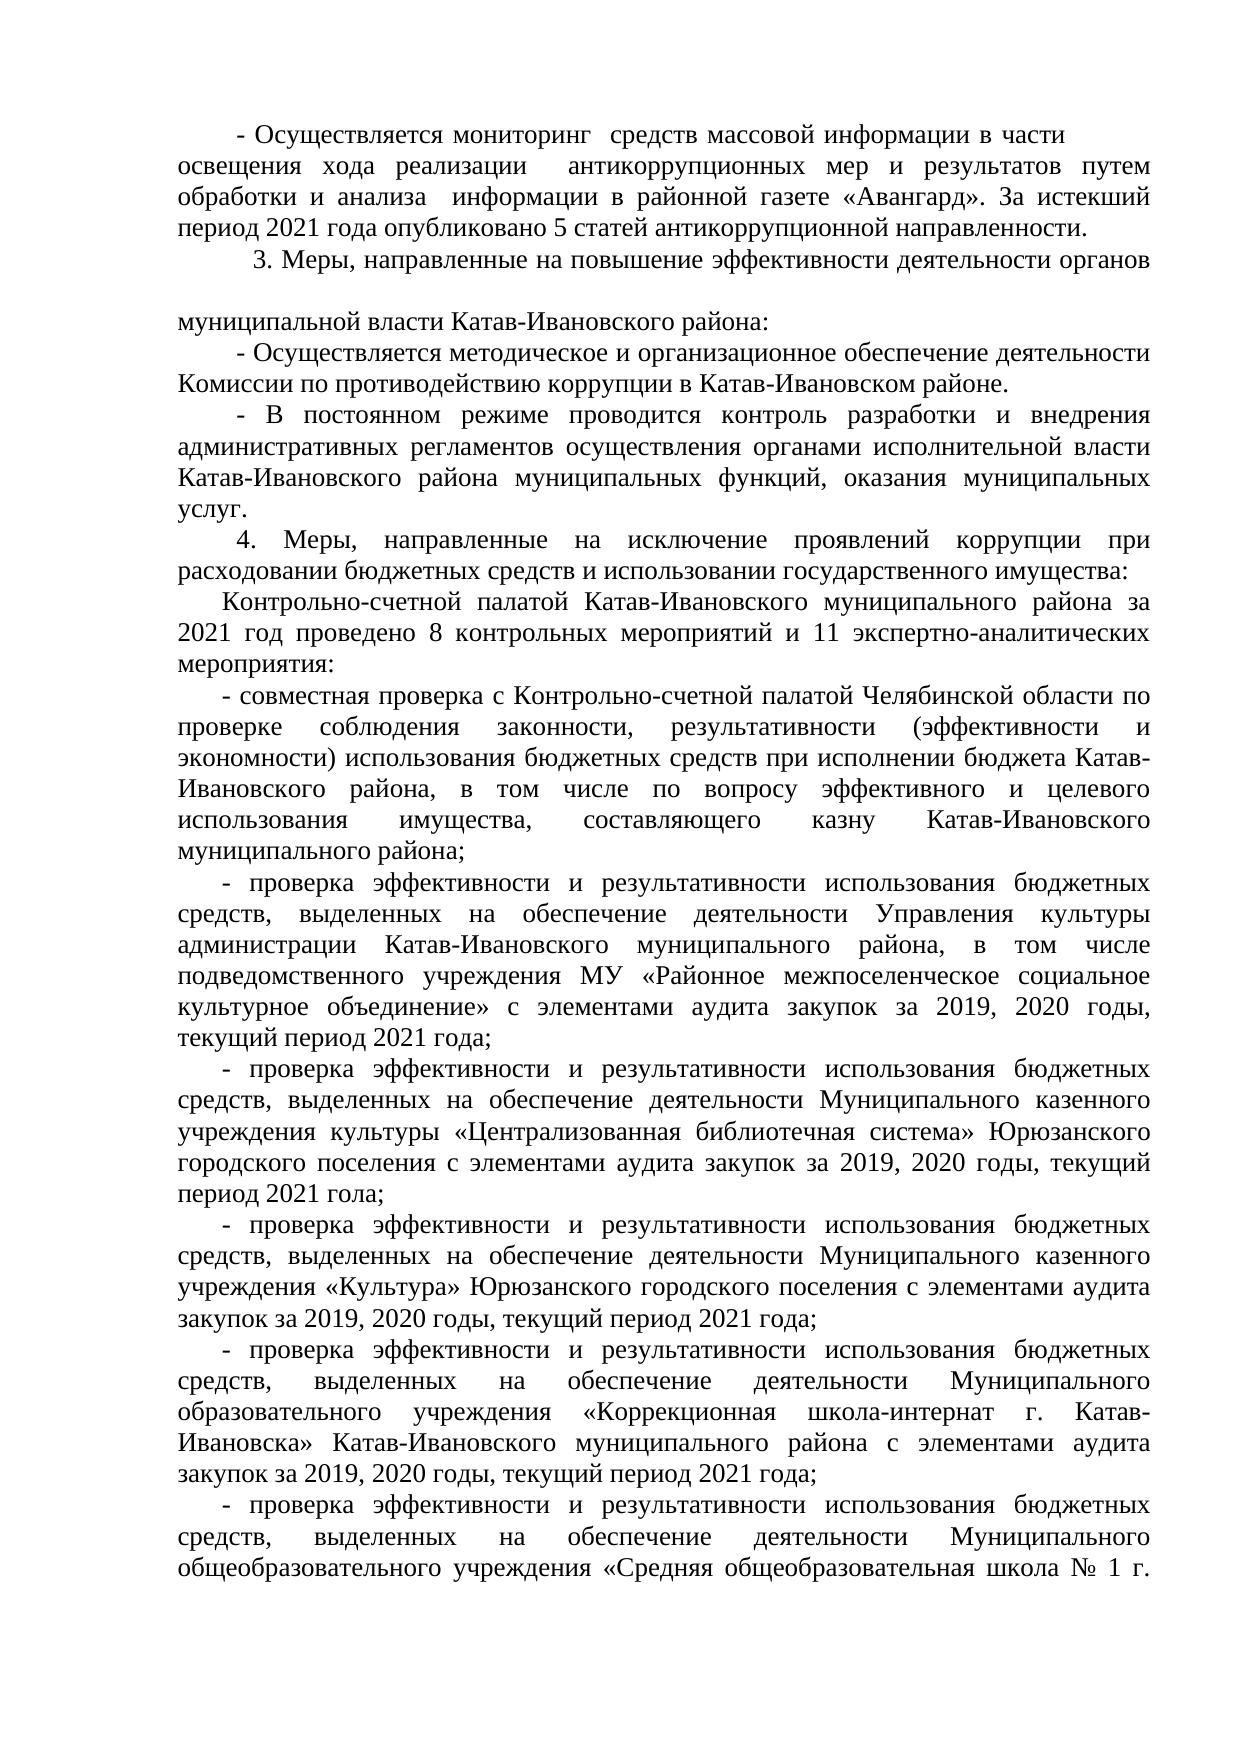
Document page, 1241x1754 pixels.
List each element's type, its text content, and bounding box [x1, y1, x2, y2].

text - проверка эффективности и результативности использования бюджетных средств, выделенных на обеспечение деятельности Муниципального казенного учреждения «Культура» Юрюзанского городского поселения с элементами аудита закупок за 2019, 2020 годы, текущий период 2021 года; [177, 1208, 1152, 1333]
text 4. Меры, направленные на исключение проявлений коррупции при расходовании бюджетных средств и использовании государственного имущества: [177, 523, 1152, 585]
text - Осуществляется методическое и организационное обеспечение деятельности Комиссии по противодействию коррупции в Катав-Ивановском районе. [177, 336, 1152, 398]
text - Осуществляется мониторинг средств массовой информации в части освещения хода реализации антикоррупционных мер и результатов путем обработки и анализа информации в районной газете «Авангард». За истекший период 2021 года опубликовано 5 статей антикоррупционной направленности. [177, 118, 1152, 243]
text - В постоянном режиме проводится контроль разработки и внедрения административных регламентов осуществления органами исполнительной власти Катав-Ивановского района муниципальных функций, оказания муниципальных услуг. [177, 398, 1152, 523]
text - совместная проверка с Контрольно-счетной палатой Челябинской области по проверке соблюдения законности, результативности (эффективности и экономности) использования бюджетных средств при исполнении бюджета Катав-Ивановского района, в том числе по вопросу эффективного и целевого использования имущества, составляющего казну Катав-Ивановского муниципального района; [177, 679, 1152, 866]
text Контрольно-счетной палатой Катав-Ивановского муниципального района за 2021 год проведено 8 контрольных мероприятий и 11 экспертно-аналитических мероприятия: [177, 585, 1152, 679]
text - проверка эффективности и результативности использования бюджетных средств, выделенных на обеспечение деятельности Управления культуры администрации Катав-Ивановского муниципального района, в том числе подведомственного учреждения МУ «Районное межпоселенческое социальное культурное объединение» с элементами аудита закупок за 2019, 2020 годы, текущий период 2021 года; [177, 866, 1152, 1052]
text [177, 1488, 1152, 1582]
text - проверка эффективности и результативности использования бюджетных средств, выделенных на обеспечение деятельности Муниципального образовательного учреждения «Коррекционная школа-интернат г. Катав-Ивановска» Катав-Ивановского муниципального района с элементами аудита закупок за 2019, 2020 годы, текущий период 2021 года; [177, 1333, 1152, 1488]
text - проверка эффективности и результативности использования бюджетных средств, выделенных на обеспечение деятельности Муниципального казенного учреждения культуры «Централизованная библиотечная система» Юрюзанского городского поселения с элементами аудита закупок за 2019, 2020 годы, текущий период 2021 гола; [177, 1052, 1152, 1208]
text 3. Меры, направленные на повышение эффективности деятельности органов муниципальной власти Катав-Ивановского района: [177, 243, 1152, 336]
